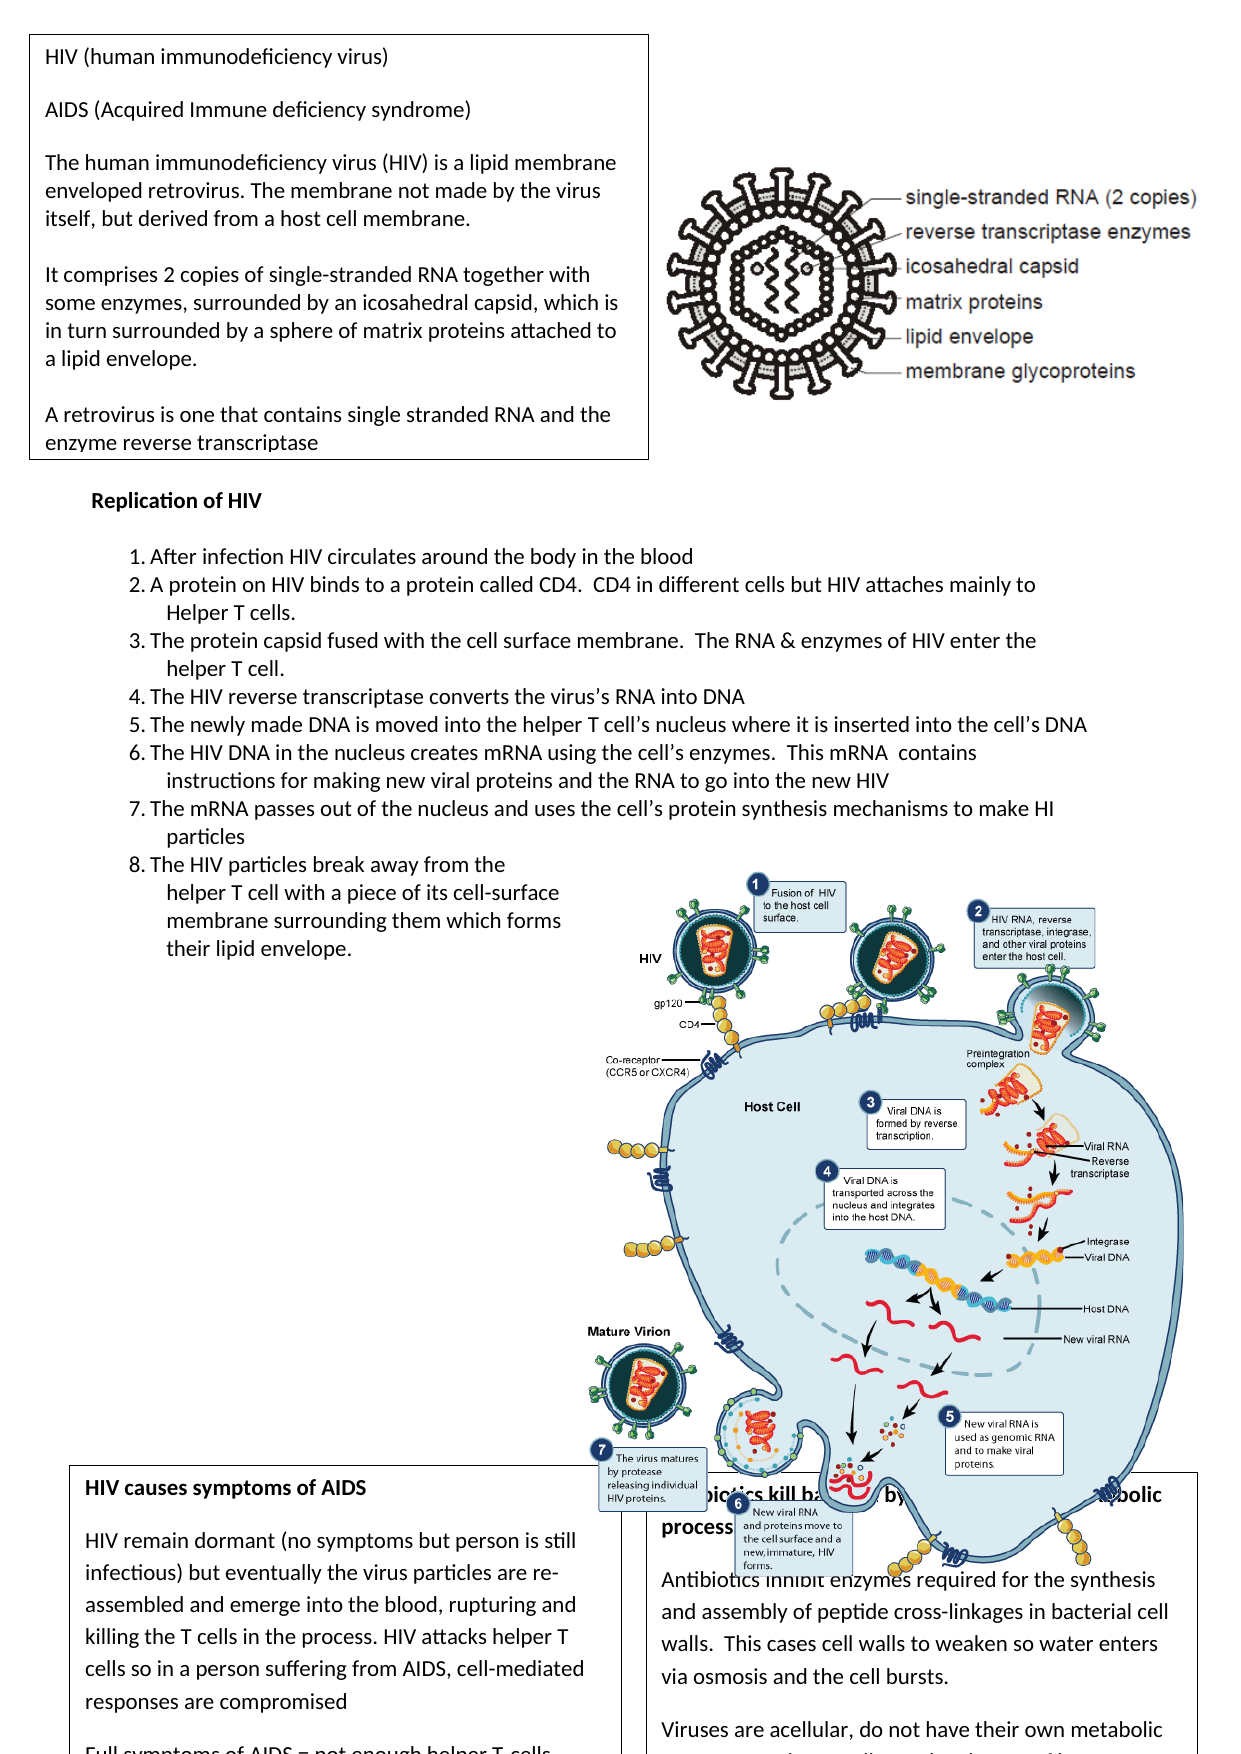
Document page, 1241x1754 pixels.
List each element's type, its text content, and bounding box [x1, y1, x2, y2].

picture [587, 871, 1184, 1577]
list After infection HIV circulates around the body in the blood [128, 542, 1090, 570]
list The HIV reverse transcriptase converts the virus’s RNA into DNA [128, 682, 1090, 710]
text Replication of HIV [91, 486, 1090, 514]
list The HIV particles break away from the helper T cell with a piece of its cell-surface membrane surrounding them which forms their lipid envelope. [128, 851, 1090, 963]
list The mRNA passes out of the nucleus and uses the cell’s protein synthesis mechanisms to make HI particles [128, 794, 1090, 851]
list A protein on HIV binds to a protein called CD4. CD4 in different cells but HIV attaches mainly to Helper T cells. [128, 570, 1090, 626]
picture [660, 150, 1207, 415]
list The newly made DNA is moved into the helper T cell’s nucleus where it is inserted into the cell’s DNA [128, 710, 1090, 738]
list The HIV DNA in the nucleus creates mRNA using the cell’s enzymes. This mRNA contains instructions for making new viral proteins and the RNA to go into the new HIV [128, 738, 1090, 794]
list The protein capsid fused with the cell surface membrane. The RNA & enzymes of HIV enter the helper T cell. [128, 626, 1090, 682]
